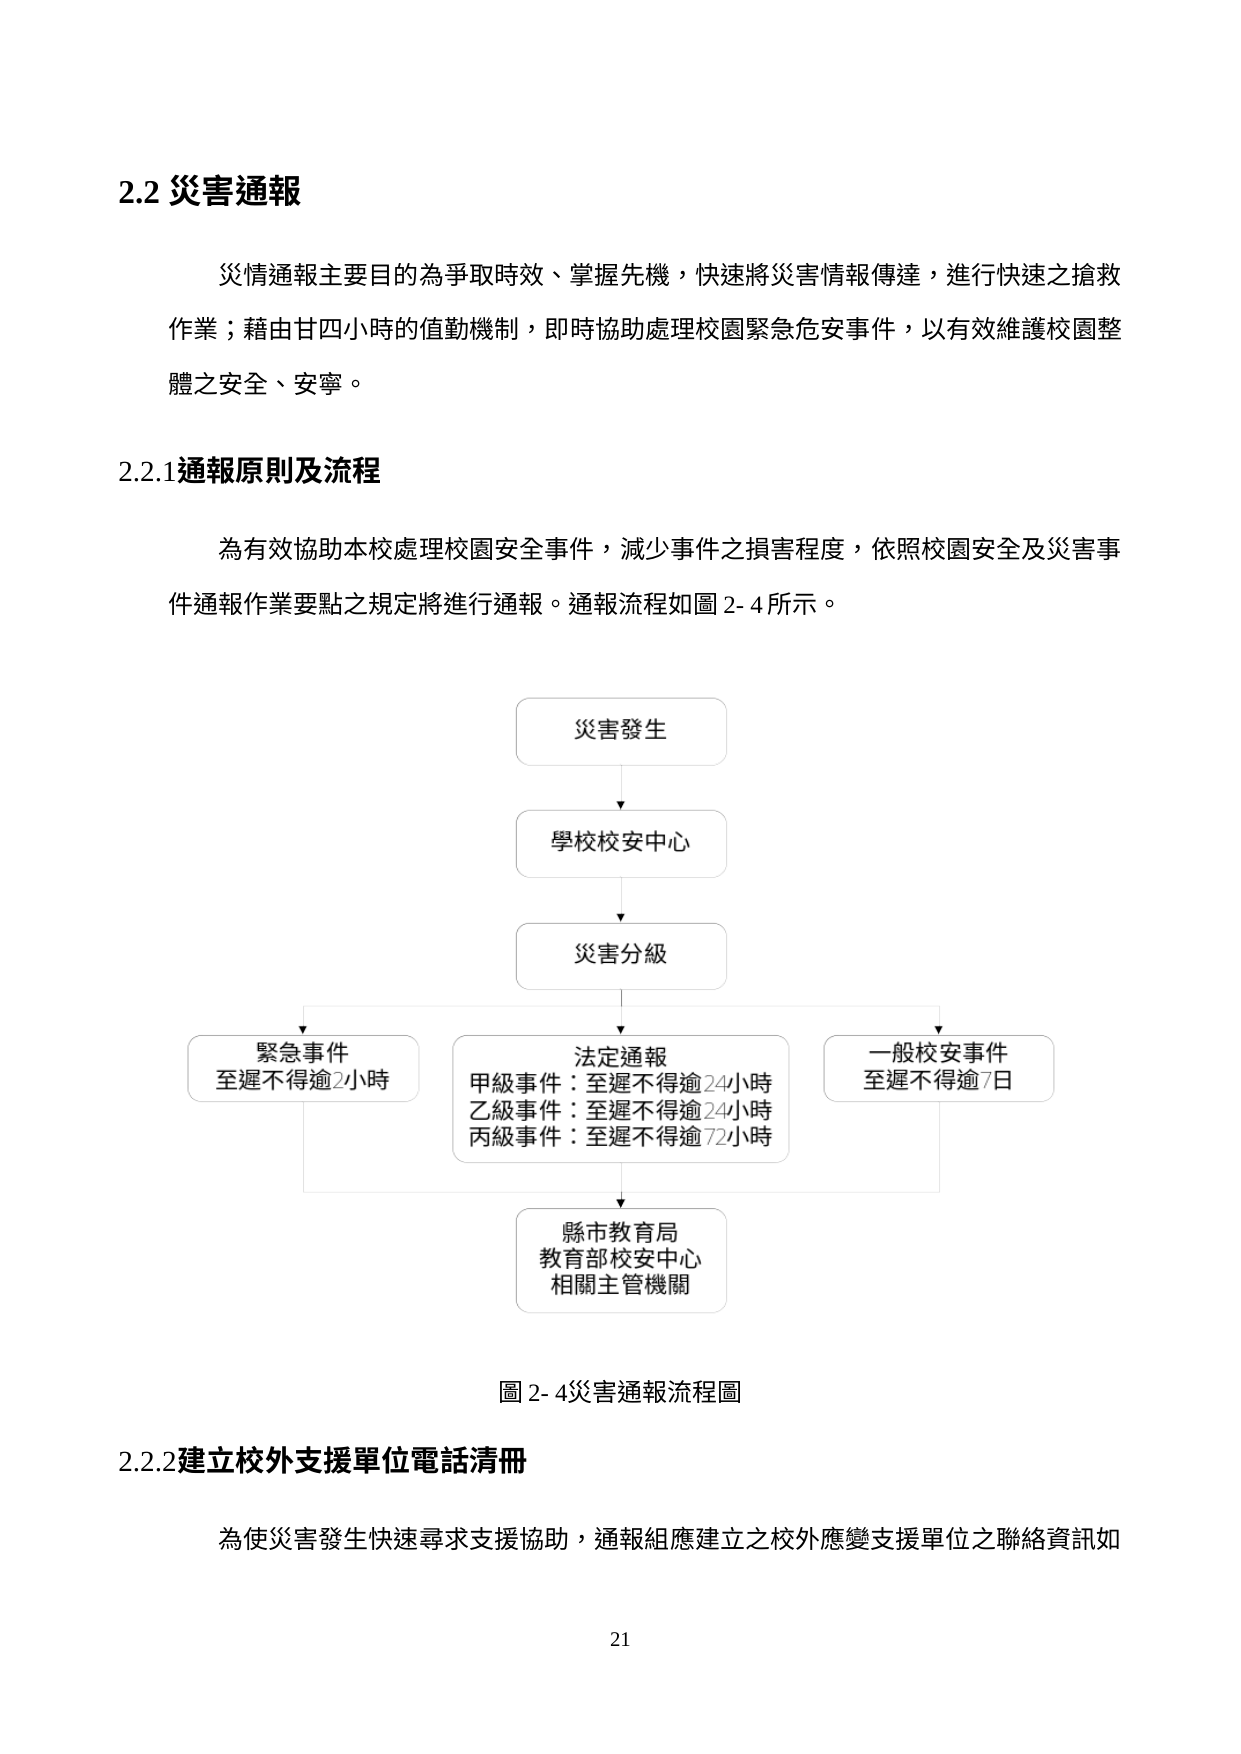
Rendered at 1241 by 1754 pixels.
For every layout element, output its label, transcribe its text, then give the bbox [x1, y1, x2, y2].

text 災情通報主要目的為爭取時效、掌握先機，快速將災害情報傳達，進行快速之搶救作業；藉由甘四小時的值勤機制，即時協助處理校園緊急危安事件，以有效維護校園整體之安全、安寧。 [168, 256, 1122, 401]
subtitle 災害通報 [118, 164, 1122, 213]
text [168, 1520, 1122, 1556]
text 圖2- 4災害通報流程圖 [118, 1372, 1122, 1408]
text 為有效協助本校處理校園安全事件，減少事件之損害程度，依照校園安全及災害事件通報作業要點之規定將進行通報。通報流程如圖2- 4所示。 [168, 530, 1122, 621]
subtitle 通報原則及流程 [118, 448, 1122, 490]
subtitle 建立校外支援單位電話清冊 [118, 1437, 1122, 1480]
